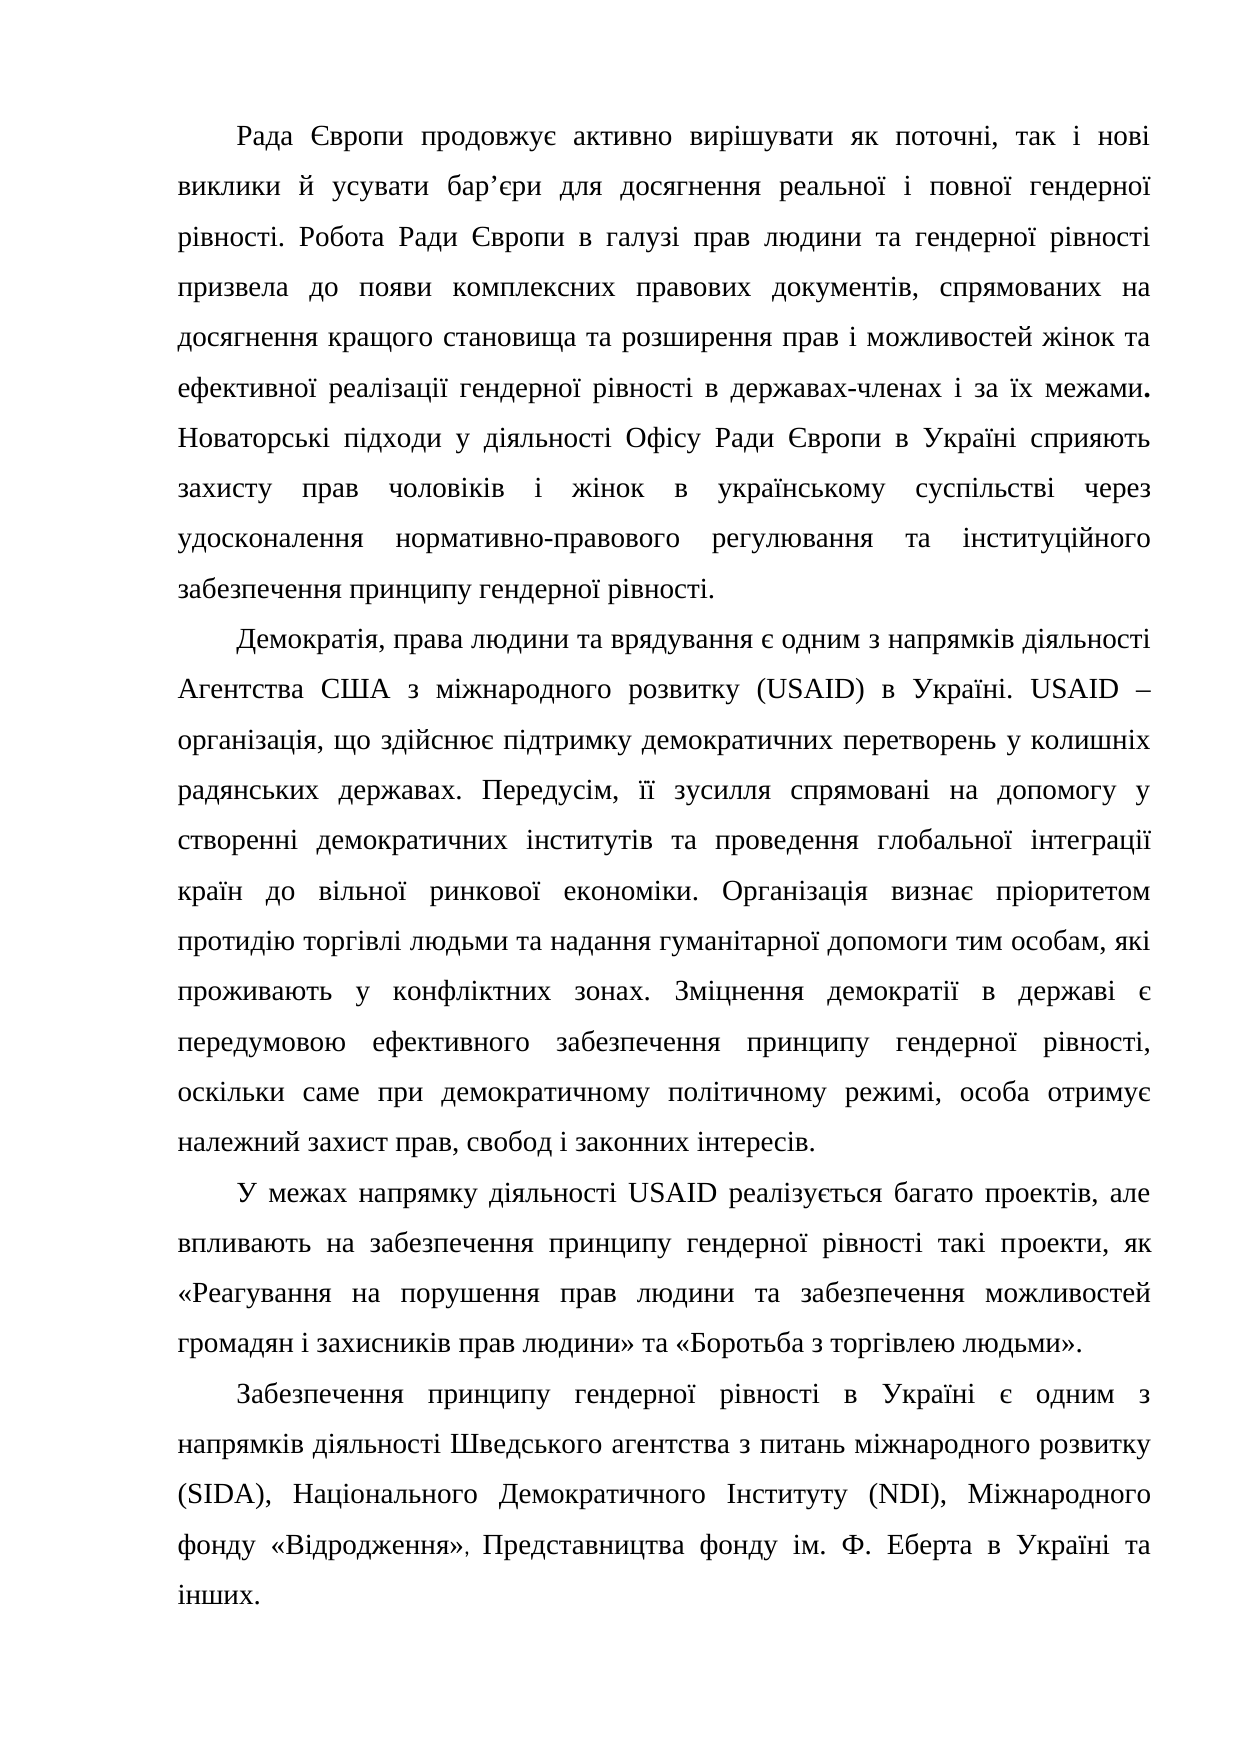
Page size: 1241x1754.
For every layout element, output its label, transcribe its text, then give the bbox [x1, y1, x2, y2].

text Демократія, права людини та врядування є одним з напрямків діяльності Агентства США з міжнародного розвитку (USAID) в Україні. USAID – організація, що здійснює підтримку демократичних перетворень у колишніх радянських державах. Передусім, її зусилля спрямовані на допомогу у створенні демократичних інститутів та проведення глобальної інтеграції країн до вільної ринкової економіки. Організація визнає пріоритетом протидію торгівлі людьми та надання гуманітарної допомоги тим особам, які проживають у конфліктних зонах. Зміцнення демократії в державі є передумовою ефективного забезпечення принципу гендерної рівності, оскільки саме при демократичному політичному режимі, особа отримує належний захист прав, свобод і законних інтересів. [177, 621, 1152, 1158]
text У межах напрямку діяльності USAID реалізується багато проектів, але впливають на забезпечення принципу гендерної рівності такі проекти, як «Реагування на порушення прав людини та забезпечення можливостей громадян і захисників прав людини» та «Боротьба з торгівлею людьми». [177, 1175, 1152, 1359]
text Забезпечення принципу гендерної рівності в Україні є одним з напрямків діяльності Шведського агентства з питань міжнародного розвитку (SIDA), Національного Демократичного Інституту (NDI), Міжнародного фонду «Відродження», Представництва фонду ім. Ф. Еберта в Україні та інших. [177, 1376, 1152, 1611]
text Рада Європи продовжує активно вирішувати як поточні, так і нові виклики й усувати бар’єри для досягнення реальної і повної гендерної рівності. Робота Ради Європи в галузі прав людини та гендерної рівності призвела до появи комплексних правових документів, спрямованих на досягнення кращого становища та розширення прав і можливостей жінок та ефективної реалізації гендерної рівності в державах-членах і за їх межами. Новаторські підходи у діяльності Офісу Ради Європи в Україні сприяють захисту прав чоловіків і жінок в українському суспільстві через удосконалення нормативно-правового регулювання та інституційного забезпечення принципу гендерної рівності. [177, 118, 1152, 604]
